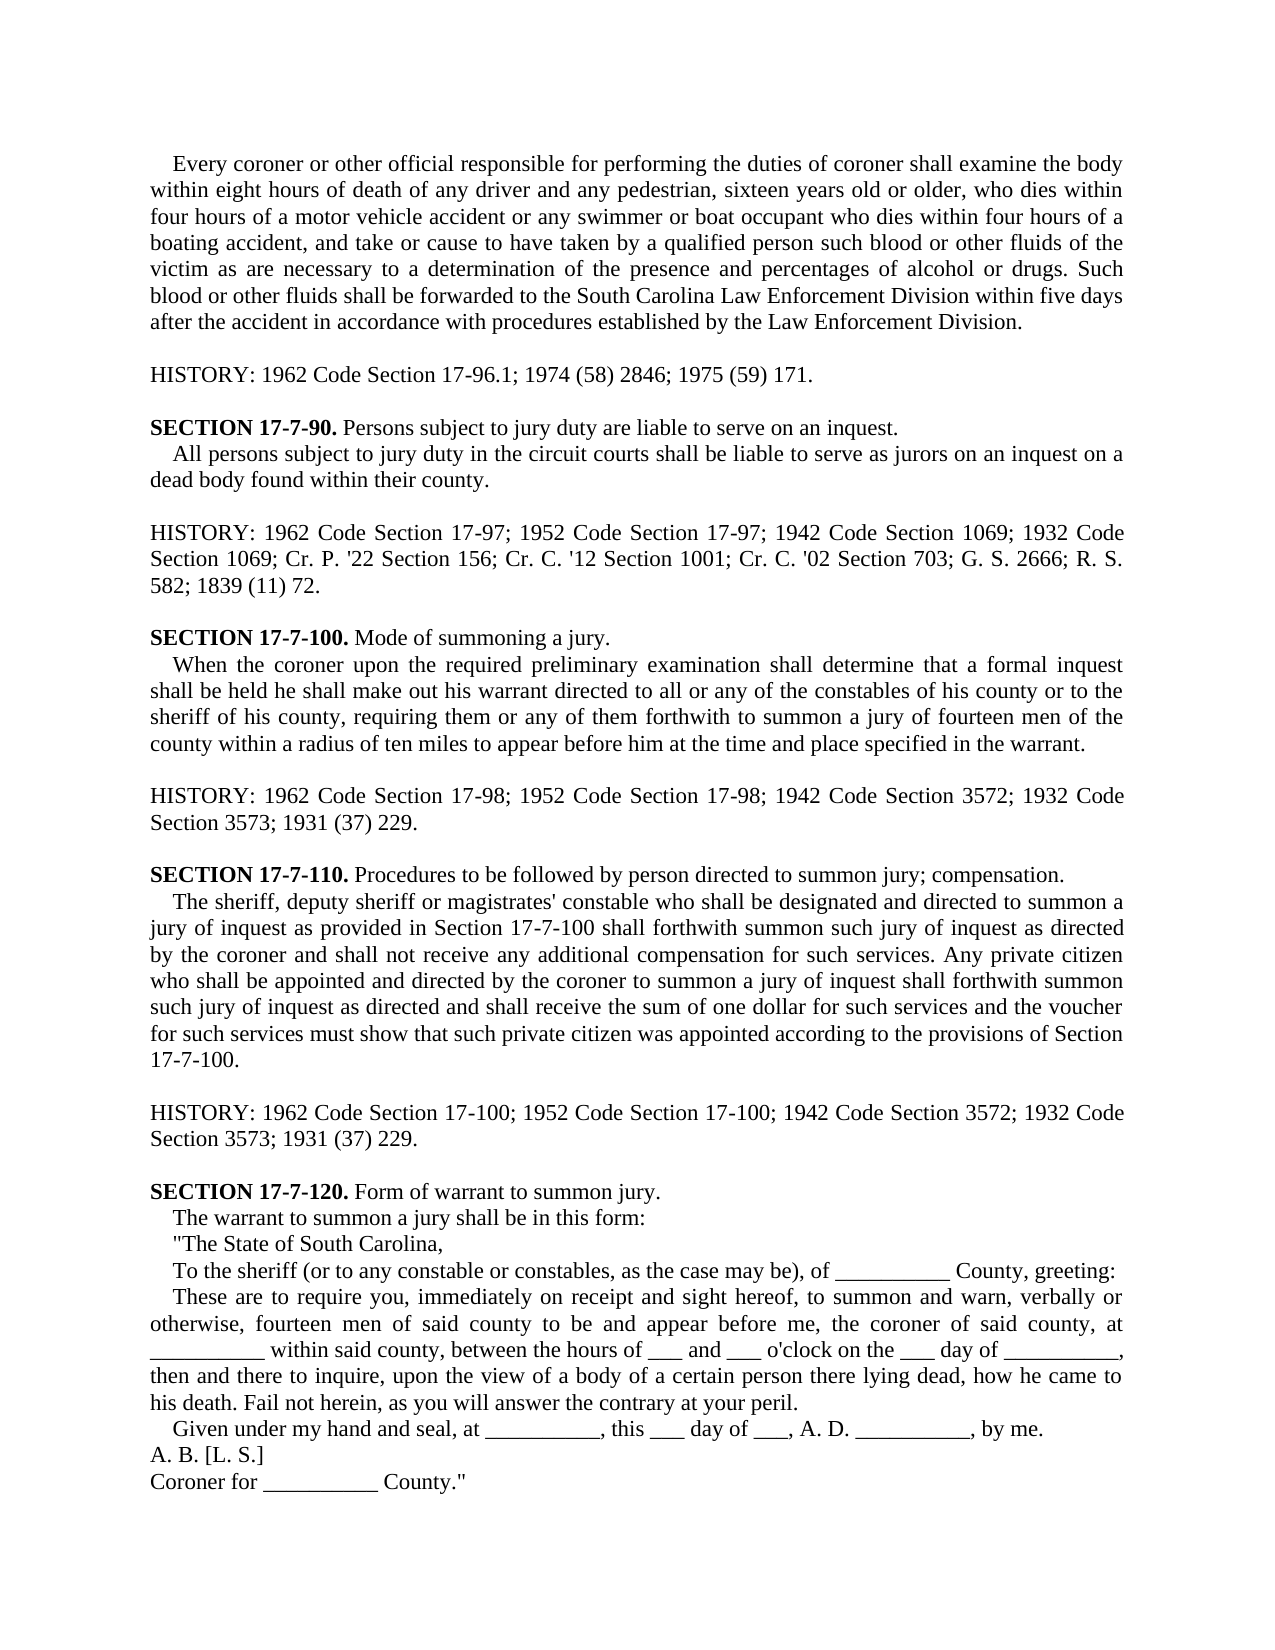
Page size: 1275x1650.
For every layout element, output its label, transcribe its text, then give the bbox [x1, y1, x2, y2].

text The warrant to summon a jury shall be in this form: [150, 1204, 1125, 1231]
text The sheriff, deputy sheriff or magistrates' constable who shall be designated and directed to summon a jury of inquest as provided in Section 17-7-100 shall forthwith summon such jury of inquest as directed by the coroner and shall not receive any additional compensation for such services. Any private citizen who shall be appointed and directed by the coroner to summon a jury of inquest shall forthwith summon such jury of inquest as directed and shall receive the sum of one dollar for such services and the voucher for such services must show that such private citizen was appointed according to the provisions of Section 17-7-100. [150, 888, 1125, 1072]
text Every coroner or other official responsible for performing the duties of coroner shall examine the body within eight hours of death of any driver and any pedestrian, sixteen years old or older, who dies within four hours of a motor vehicle accident or any swimmer or boat occupant who dies within four hours of a boating accident, and take or cause to have taken by a qualified person such blood or other fluids of the victim as are necessary to a determination of the presence and percentages of alcohol or drugs. Such blood or other fluids shall be forwarded to the South Carolina Law Enforcement Division within five days after the accident in accordance with procedures established by the Law Enforcement Division. [150, 150, 1125, 334]
text A. B. [L. S.] [150, 1441, 1125, 1468]
text When the coroner upon the required preliminary examination shall determine that a formal inquest shall be held he shall make out his warrant directed to all or any of the constables of his county or to the sheriff of his county, requiring them or any of them forthwith to summon a jury of fourteen men of the county within a radius of ten miles to appear before him at the time and place specified in the warrant. [150, 651, 1125, 756]
text HISTORY: 1962 Code Section 17-97; 1952 Code Section 17-97; 1942 Code Section 1069; 1932 Code Section 1069; Cr. P. '22 Section 156; Cr. C. '12 Section 1001; Cr. C. '02 Section 703; G. S. 2666; R. S. 582; 1839 (11) 72. [150, 519, 1125, 598]
text SECTION 17-7-120. Form of warrant to summon jury. [150, 1178, 1125, 1204]
text HISTORY: 1962 Code Section 17-100; 1952 Code Section 17-100; 1942 Code Section 3572; 1932 Code Section 3573; 1931 (37) 229. [150, 1099, 1125, 1151]
text Given under my hand and seal, at __________, this ___ day of ___, A. D. __________, by me. [150, 1415, 1125, 1441]
text SECTION 17-7-100. Mode of summoning a jury. [150, 624, 1125, 651]
text HISTORY: 1962 Code Section 17-98; 1952 Code Section 17-98; 1942 Code Section 3572; 1932 Code Section 3573; 1931 (37) 229. [150, 782, 1125, 835]
text To the sheriff (or to any constable or constables, as the case may be), of __________ County, greeting: [150, 1257, 1125, 1283]
text "The State of South Carolina, [150, 1231, 1125, 1257]
text Coroner for __________ County." [150, 1468, 1125, 1494]
text SECTION 17-7-110. Procedures to be followed by person directed to summon jury; compensation. [150, 862, 1125, 888]
text These are to require you, immediately on receipt and sight hereof, to summon and warn, verbally or otherwise, fourteen men of said county to be and appear before me, the coroner of said county, at __________ within said county, between the hours of ___ and ___ o'clock on the ___ day of __________, then and there to inquire, upon the view of a body of a certain person there lying dead, how he came to his death. Fail not herein, as you will answer the contrary at your peril. [150, 1283, 1125, 1415]
text SECTION 17-7-90. Persons subject to jury duty are liable to serve on an inquest. [150, 413, 1125, 440]
text All persons subject to jury duty in the circuit courts shall be liable to serve as jurors on an inquest on a dead body found within their county. [150, 440, 1125, 493]
text HISTORY: 1962 Code Section 17-96.1; 1974 (58) 2846; 1975 (59) 171. [150, 361, 1125, 387]
